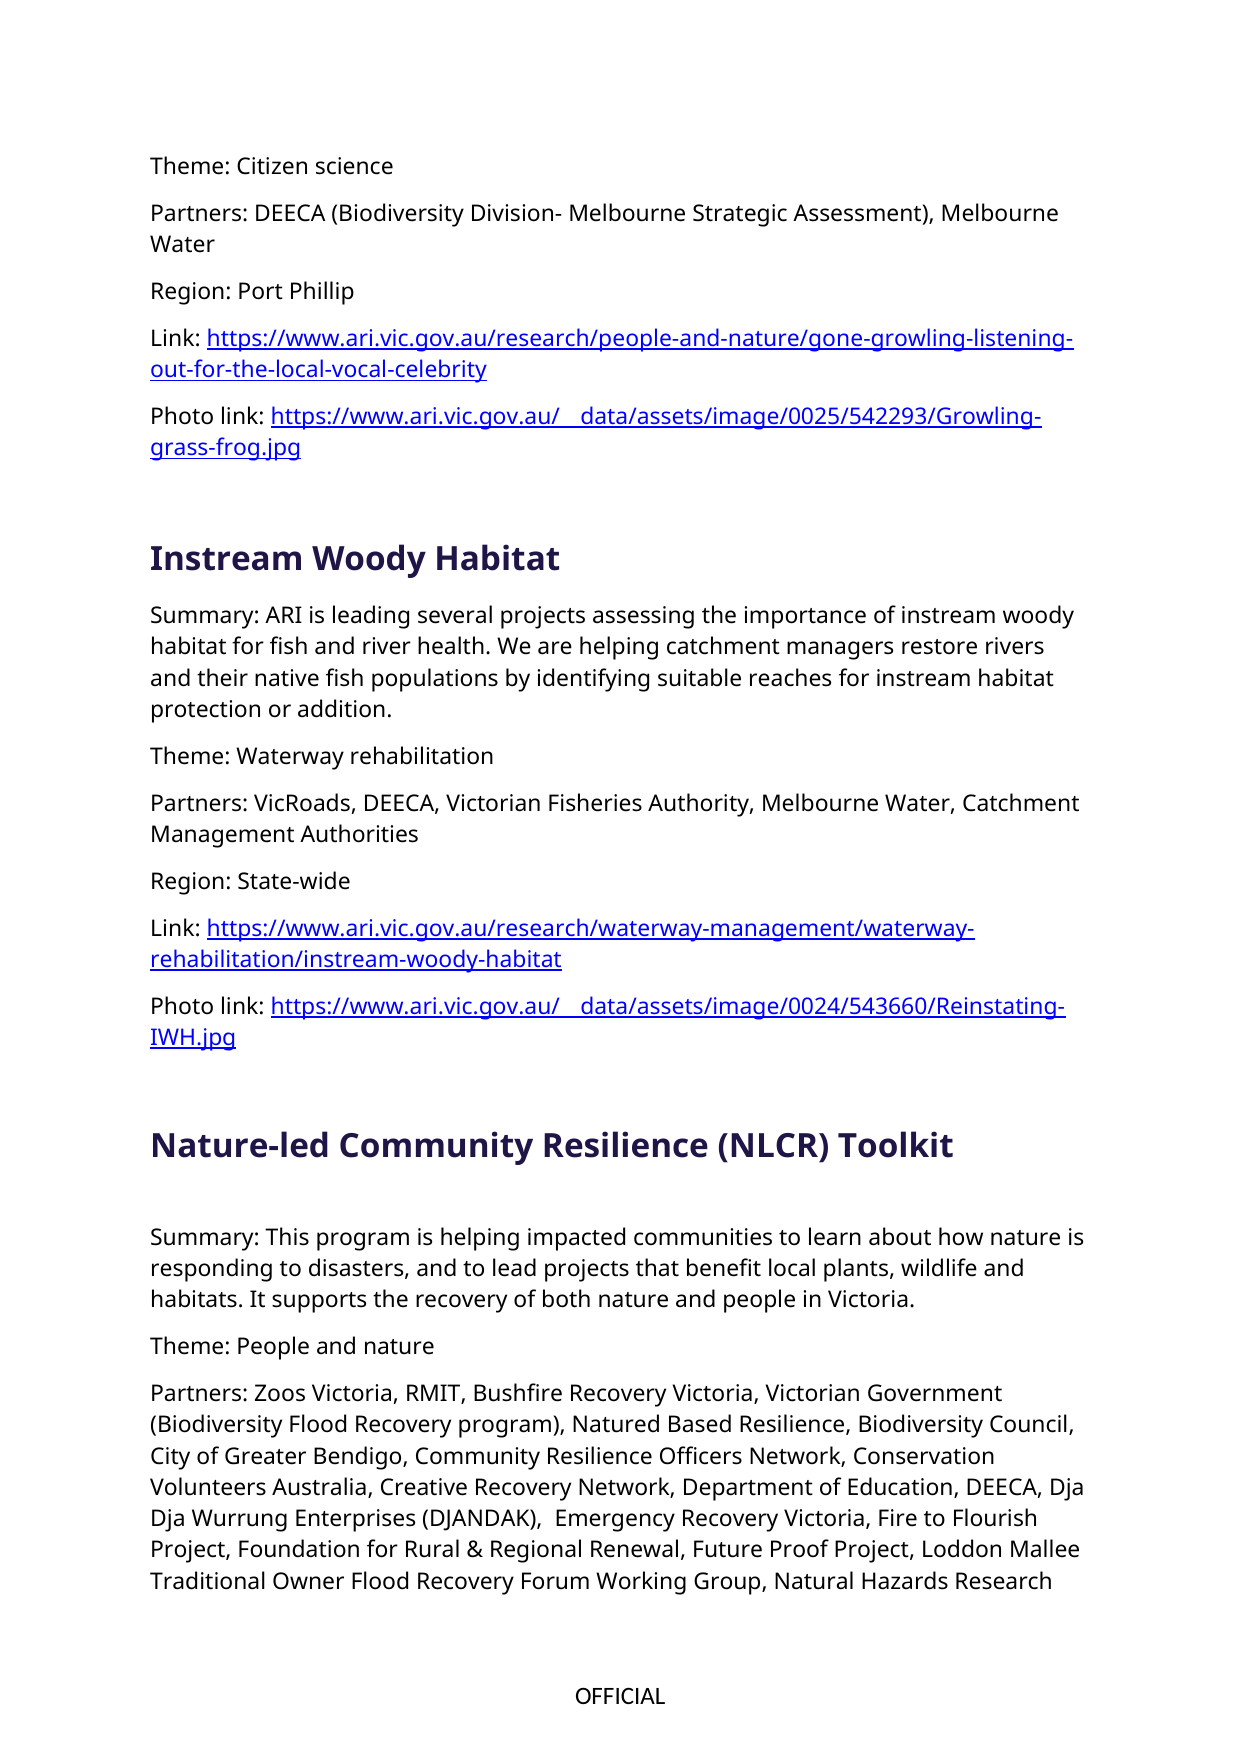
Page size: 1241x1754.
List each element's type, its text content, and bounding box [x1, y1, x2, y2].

text Photo link: https://www.ari.vic.gov.au/__data/assets/image/0024/543660/Reinstating-IWH.jpg [150, 989, 1090, 1052]
subtitle Instream Woody Habitat [150, 534, 1090, 580]
text Summary: ARI is leading several projects assessing the importance of instream woody habitat for fish and river health. We are helping catchment managers restore rivers and their native fish populations by identifying suitable reaches for instream habitat protection or addition. [150, 599, 1090, 724]
text Region: State-wide [150, 864, 1090, 896]
text Region: Port Phillip [150, 275, 1090, 306]
subtitle Nature-led Community Resilience (NLCR) Toolkit [150, 1121, 1090, 1167]
text Theme: People and nature [150, 1330, 1090, 1361]
text Link: https://www.ari.vic.gov.au/research/people-and-nature/gone-growling-listening-out-for-the-local-vocal-celebrity [150, 322, 1090, 384]
text Link: https://www.ari.vic.gov.au/research/waterway-management/waterway-rehabilitation/instream-woody-habitat [150, 911, 1090, 974]
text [150, 1377, 1090, 1596]
text Partners: DEECA (Biodiversity Division- Melbourne Strategic Assessment), Melbourne Water [150, 197, 1090, 259]
text Theme: Waterway rehabilitation [150, 739, 1090, 771]
text Partners: VicRoads, DEECA, Victorian Fisheries Authority, Melbourne Water, Catchment Management Authorities [150, 786, 1090, 849]
text Theme: Citizen science [150, 150, 1090, 181]
text Photo link: https://www.ari.vic.gov.au/__data/assets/image/0025/542293/Growling-grass-frog.jpg [150, 400, 1090, 462]
text Summary: This program is helping impacted communities to learn about how nature is responding to disasters, and to lead projects that benefit local plants, wildlife and habitats. It supports the recovery of both nature and people in Victoria. [150, 1221, 1090, 1314]
